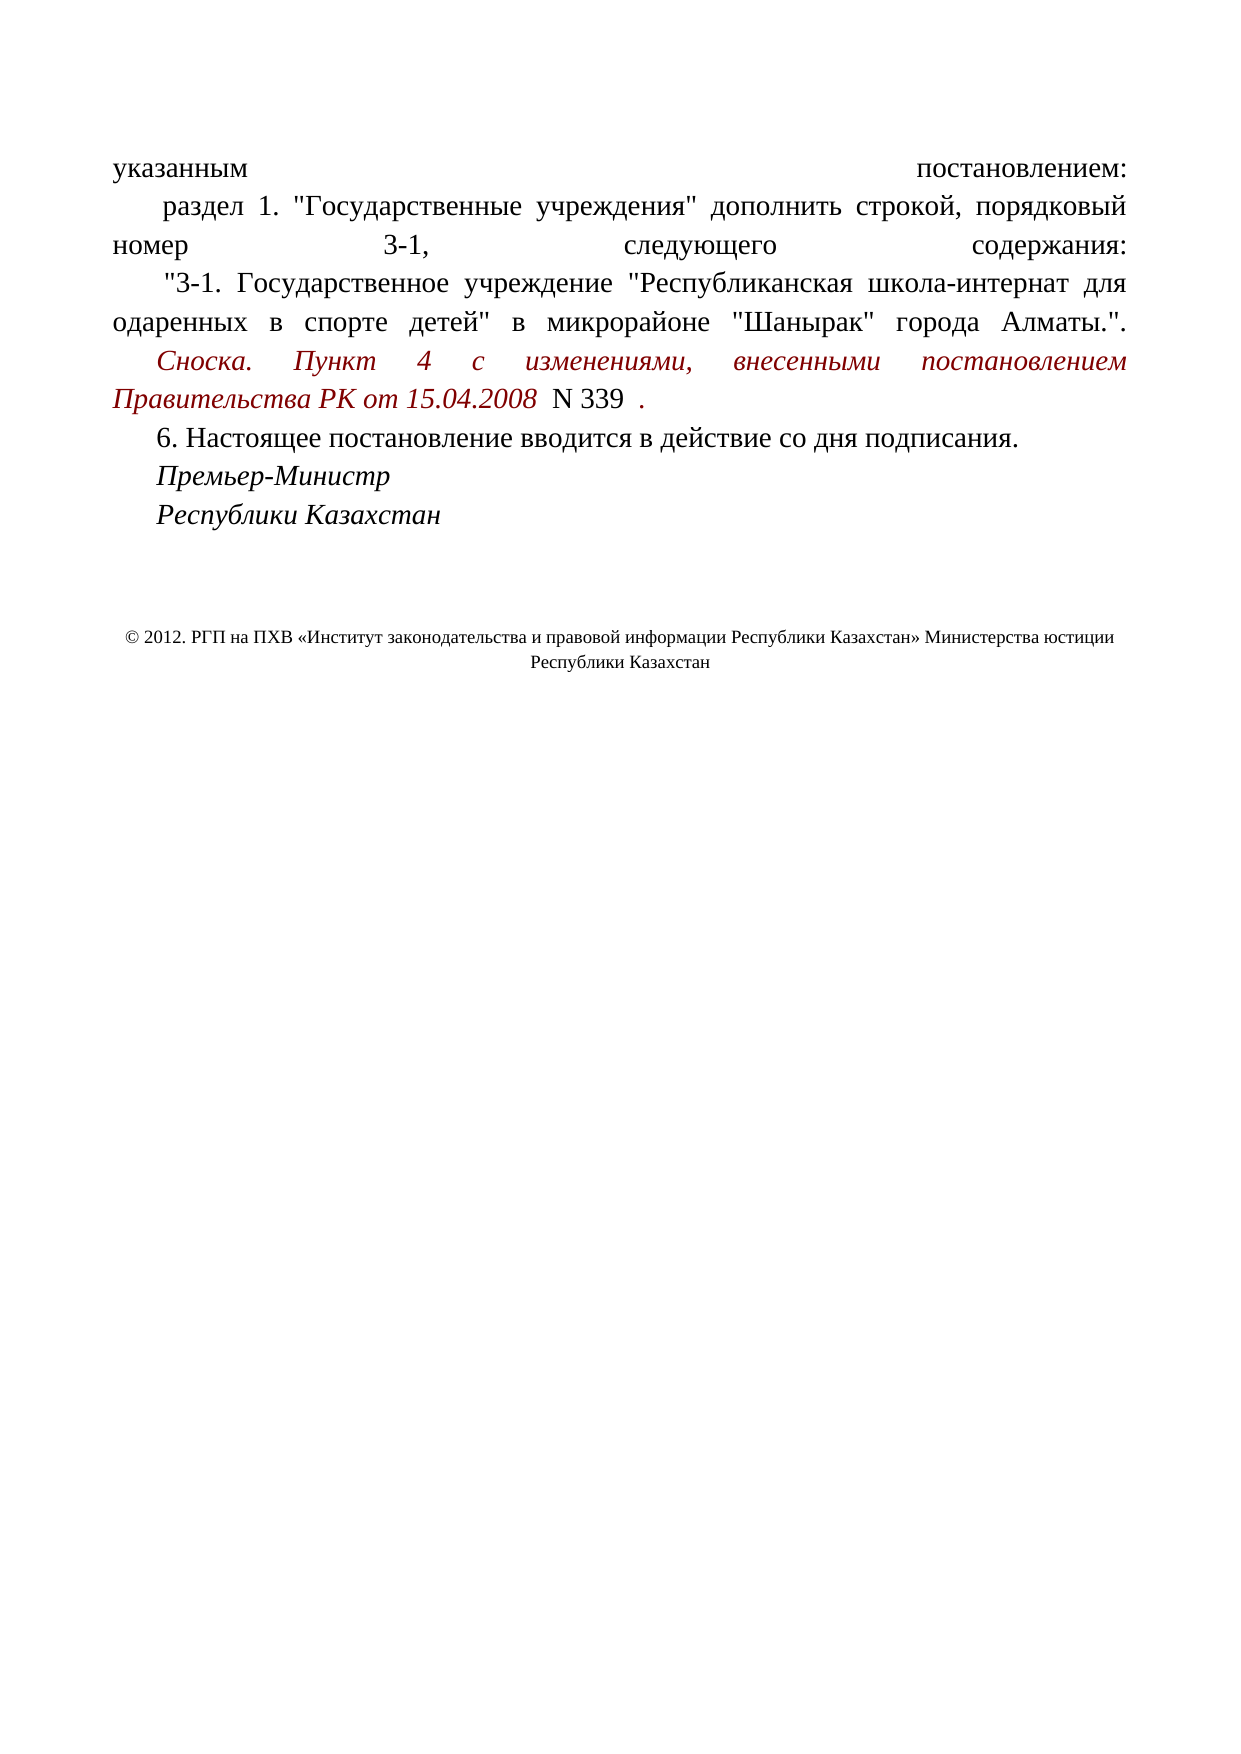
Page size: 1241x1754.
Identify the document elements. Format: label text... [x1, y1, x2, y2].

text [112, 150, 1128, 415]
text © 2012. РГП на ПХВ «Институт законодательства и правовой информации Республики Казахстан» Министерства юстиции Республики Казахстан [112, 626, 1128, 672]
text Премьер-Министр Республики Казахстан [112, 458, 1128, 530]
text 6. Настоящее постановление вводится в действие со дня подписания. [112, 420, 1128, 453]
